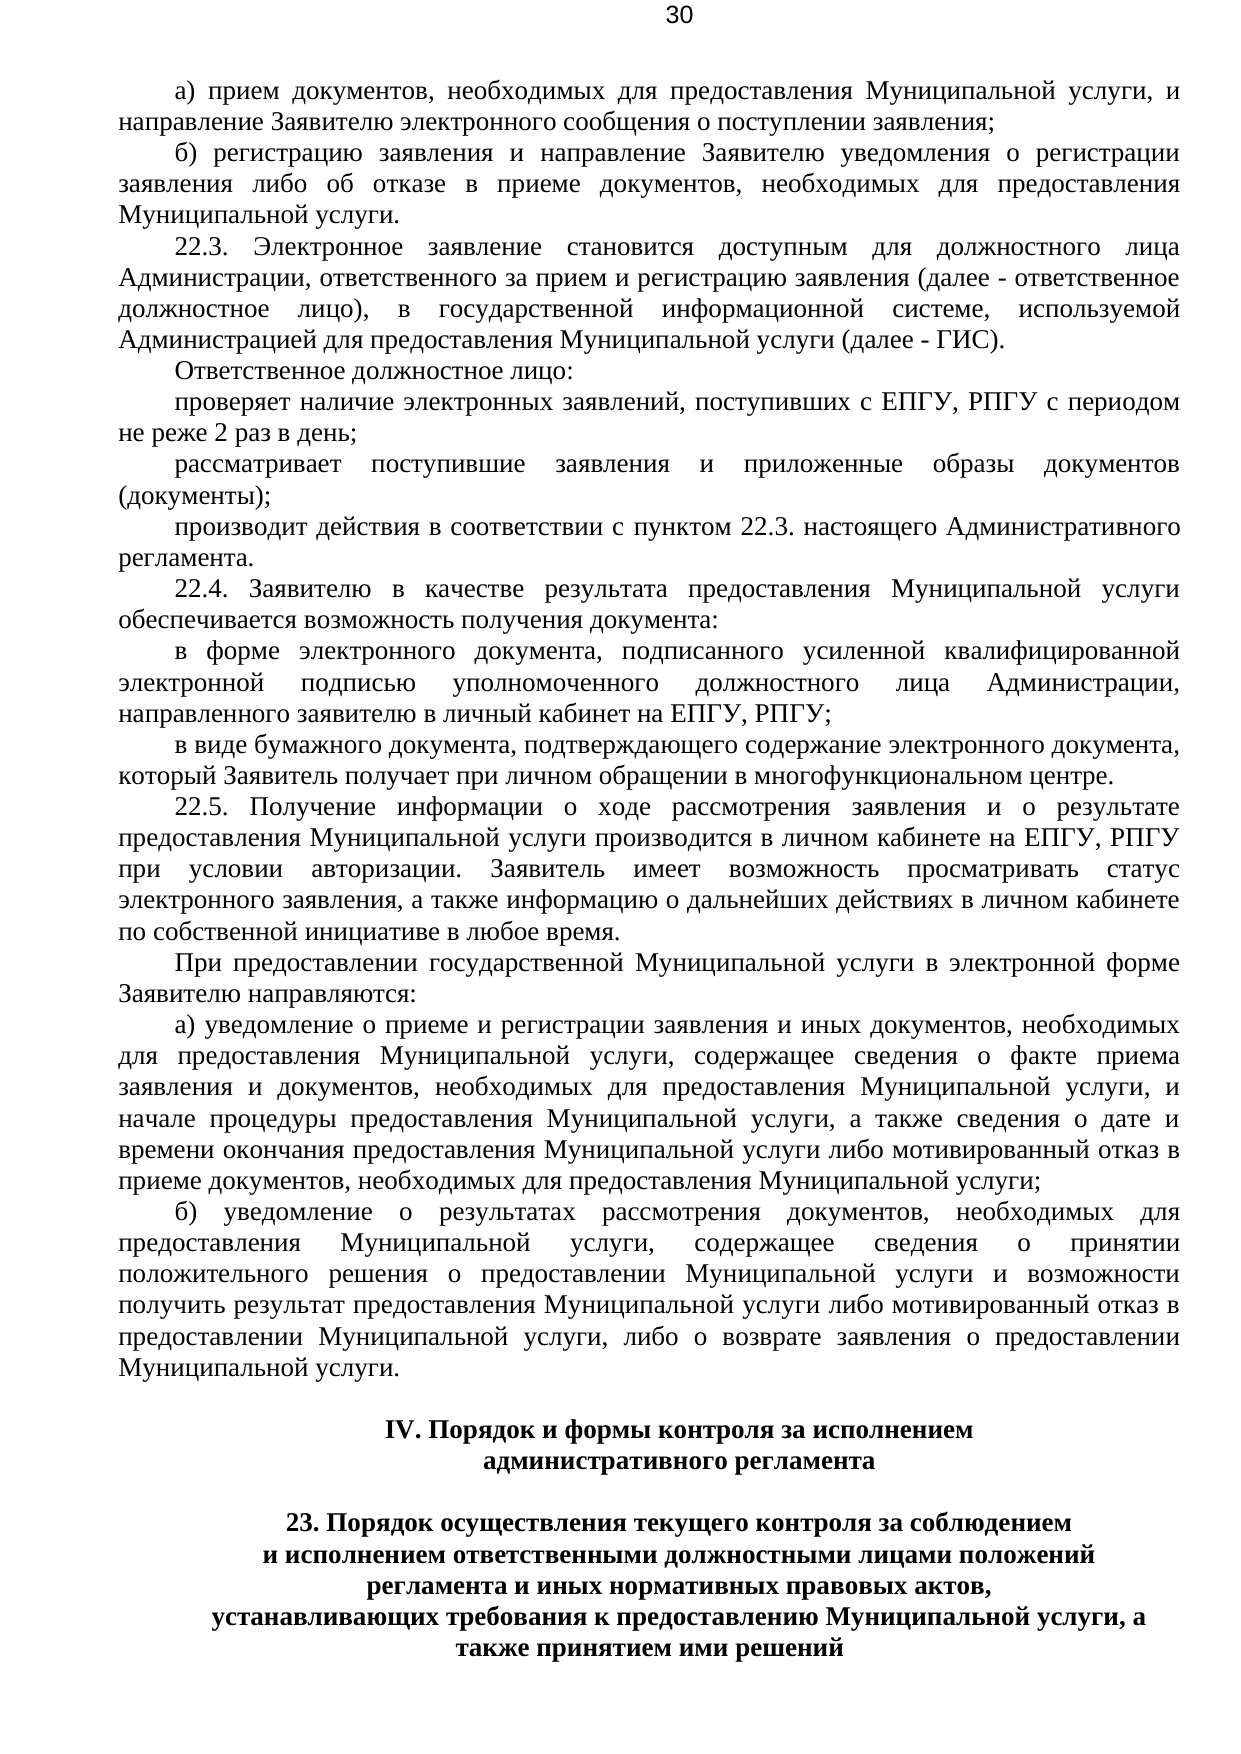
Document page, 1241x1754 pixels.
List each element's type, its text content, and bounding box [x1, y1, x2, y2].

text 22.3. Электронное заявление становится доступным для должностного лица Администрации, ответственного за прием и регистрацию заявления (далее - ответственное должностное лицо), в государственной информационной системе, используемой Администрацией для предоставления Муниципальной услуги (далее - ГИС). [118, 229, 1181, 354]
text в форме электронного документа, подписанного усиленной квалифицированной электронной подписью уполномоченного должностного лица Администрации, направленного заявителю в личный кабинет на ЕПГУ, РПГУ; [118, 634, 1181, 728]
text б) регистрацию заявления и направление Заявителю уведомления о регистрации заявления либо об отказе в приеме документов, необходимых для предоставления Муниципальной услуги. [118, 136, 1181, 229]
text б) уведомление о результатах рассмотрения документов, необходимых для предоставления Муниципальной услуги, содержащее сведения о принятии положительного решения о предоставлении Муниципальной услуги и возможности получить результат предоставления Муниципальной услуги либо мотивированный отказ в предоставлении Муниципальной услуги, либо о возврате заявления о предоставлении Муниципальной услуги. [118, 1195, 1181, 1382]
text IV. Порядок и формы контроля за исполнением [118, 1413, 1181, 1444]
text и исполнением ответственными должностными лицами положений [118, 1538, 1181, 1569]
text При предоставлении государственной Муниципальной услуги в электронной форме Заявителю направляются: [118, 946, 1181, 1008]
text 22.5. Получение информации о ходе рассмотрения заявления и о результате предоставления Муниципальной услуги производится в личном кабинете на ЕПГУ, РПГУ при условии авторизации. Заявитель имеет возможность просматривать статус электронного заявления, а также информацию о дальнейших действиях в личном кабинете по собственной инициативе в любое время. [118, 790, 1181, 946]
text Ответственное должностное лицо: [118, 354, 1181, 385]
text а) уведомление о приеме и регистрации заявления и иных документов, необходимых для предоставления Муниципальной услуги, содержащее сведения о факте приема заявления и документов, необходимых для предоставления Муниципальной услуги, и начале процедуры предоставления Муниципальной услуги, а также сведения о дате и времени окончания предоставления Муниципальной услуги либо мотивированный отказ в приеме документов, необходимых для предоставления Муниципальной услуги; [118, 1008, 1181, 1195]
text регламента и иных нормативных правовых актов, [118, 1569, 1181, 1600]
text рассматривает поступившие заявления и приложенные образы документов (документы); [118, 448, 1181, 510]
text производит действия в соответствии с пунктом 22.3. настоящего Административного регламента. [118, 510, 1181, 572]
text в виде бумажного документа, подтверждающего содержание электронного документа, который Заявитель получает при личном обращении в многофункциональном центре. [118, 728, 1181, 790]
text устанавливающих требования к предоставлению Муниципальной услуги, а также принятием ими решений [118, 1600, 1181, 1662]
text проверяет наличие электронных заявлений, поступивших с ЕПГУ, РПГУ с периодом не реже 2 раз в день; [118, 385, 1181, 448]
text 22.4. Заявителю в качестве результата предоставления Муниципальной услуги обеспечивается возможность получения документа: [118, 572, 1181, 634]
text а) прием документов, необходимых для предоставления Муниципальной услуги, и направление Заявителю электронного сообщения о поступлении заявления; [118, 74, 1181, 136]
text административного регламента [118, 1444, 1181, 1475]
text 23. Порядок осуществления текущего контроля за соблюдением [118, 1507, 1181, 1538]
